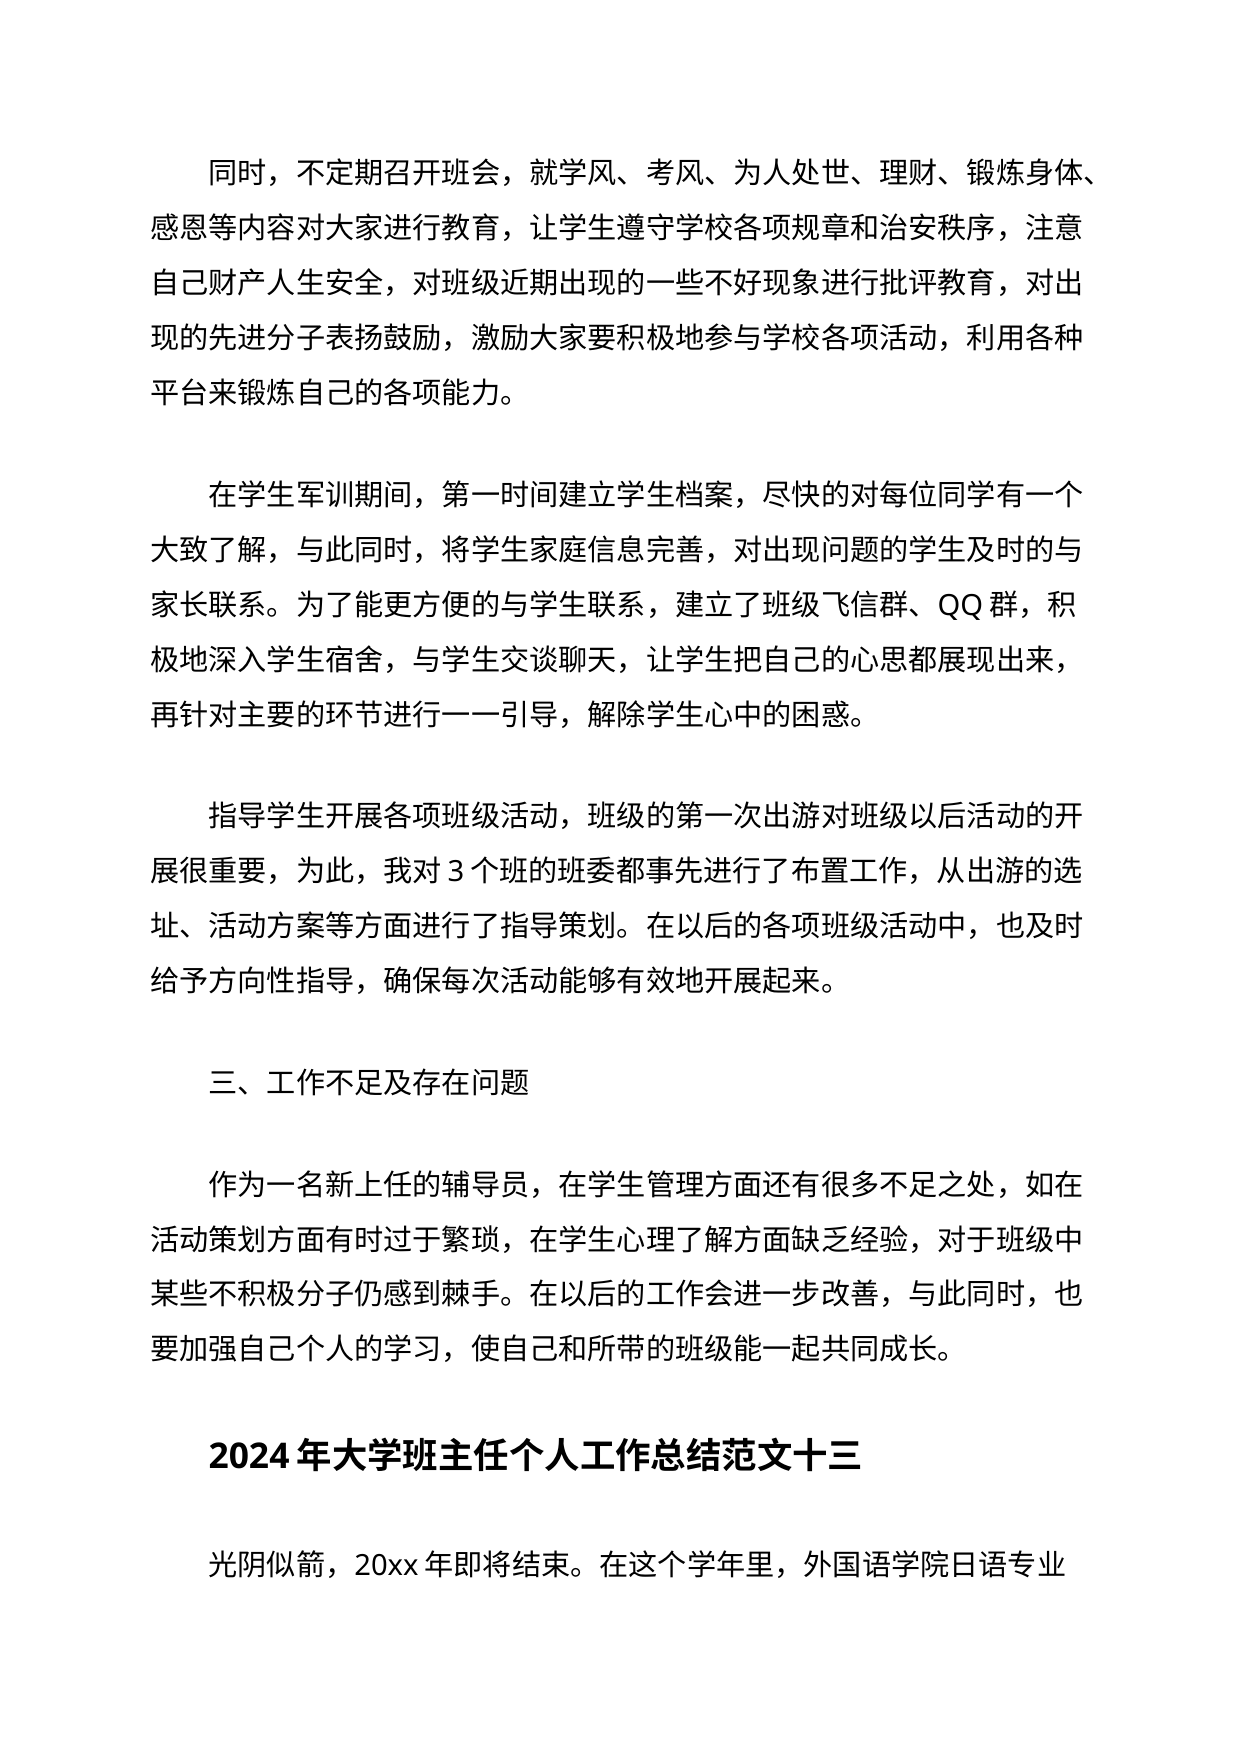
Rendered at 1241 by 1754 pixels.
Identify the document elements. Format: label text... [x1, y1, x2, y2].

text 同时，不定期召开班会，就学风、考风、为人处世、理财、锻炼身体、感恩等内容对大家进行教育，让学生遵守学校各项规章和治安秩序，注意自己财产人生安全，对班级近期出现的一些不好现象进行批评教育，对出现的先进分子表扬鼓励，激励大家要积极地参与学校各项活动，利用各种平台来锻炼自己的各项能力。 [150, 150, 1090, 412]
text 三、工作不足及存在问题 [150, 1059, 1090, 1102]
text 指导学生开展各项班级活动，班级的第一次出游对班级以后活动的开展很重要，为此，我对3个班的班委都事先进行了布置工作，从出游的选址、活动方案等方面进行了指导策划。在以后的各项班级活动中，也及时给予方向性指导，确保每次活动能够有效地开展起来。 [150, 793, 1090, 1000]
text 作为一名新上任的辅导员，在学生管理方面还有很多不足之处，如在活动策划方面有时过于繁琐，在学生心理了解方面缺乏经验，对于班级中某些不积极分子仍感到棘手。在以后的工作会进一步改善，与此同时，也要加强自己个人的学习，使自己和所带的班级能一起共同成长。 [150, 1161, 1090, 1368]
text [150, 1541, 1090, 1583]
text 在学生军训期间，第一时间建立学生档案，尽快的对每位同学有一个大致了解，与此同时，将学生家庭信息完善，对出现问题的学生及时的与家长联系。为了能更方便的与学生联系，建立了班级飞信群、QQ群，积极地深入学生宿舍，与学生交谈聊天，让学生把自己的心思都展现出来，再针对主要的环节进行一一引导，解除学生心中的困惑。 [150, 471, 1090, 733]
text 2024年大学班主任个人工作总结范文十三 [150, 1428, 1090, 1479]
